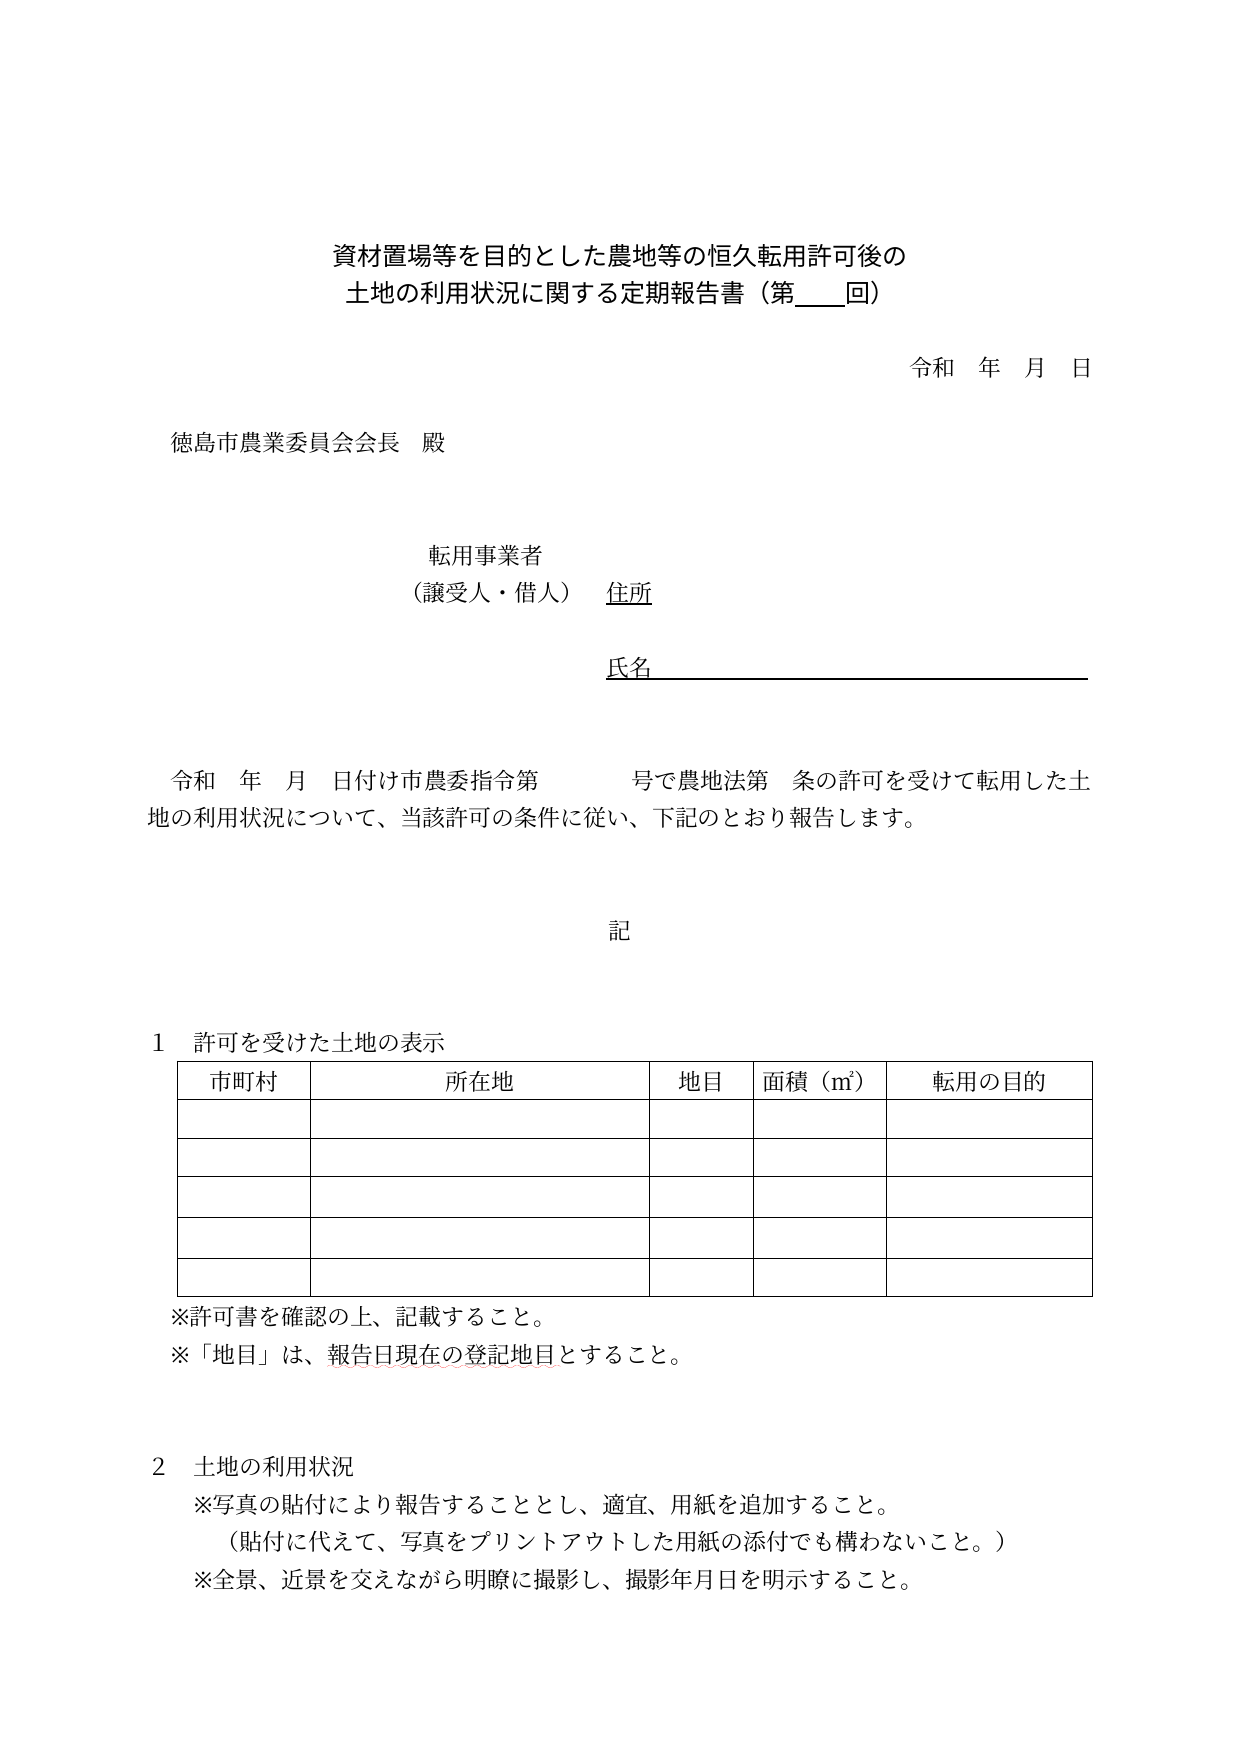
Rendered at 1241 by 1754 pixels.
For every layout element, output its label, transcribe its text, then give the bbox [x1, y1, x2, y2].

table_cell [311, 1177, 649, 1217]
text 資材置場等を目的とした農地等の恒久転用許可後の [148, 236, 1092, 273]
text 氏名 [148, 648, 1092, 686]
table_cell [178, 1139, 310, 1176]
table_cell [178, 1259, 310, 1296]
table_cell [650, 1259, 753, 1296]
table_cell [754, 1177, 886, 1217]
table_cell [178, 1218, 310, 1257]
text ※写真の貼付により報告することとし、適宜、用紙を追加すること。 [148, 1484, 1092, 1522]
text １ 許可を受けた土地の表示 [148, 1023, 1092, 1061]
table_header 地目 [650, 1062, 753, 1099]
text 徳島市農業委員会会長 殿 [148, 423, 1092, 461]
table_cell [178, 1100, 310, 1138]
table_cell [311, 1139, 649, 1176]
table_cell [178, 1177, 310, 1217]
table_cell [754, 1100, 886, 1138]
table_cell [311, 1218, 649, 1257]
table_header 所在地 [311, 1062, 649, 1099]
text 令和 年 月 日 [148, 348, 1092, 386]
text ※「地目」は、報告日現在の登記地目とすること。 [148, 1334, 1092, 1372]
table_cell [650, 1100, 753, 1138]
text ※許可書を確認の上、記載すること。 [148, 1297, 1092, 1334]
text 土地の利用状況に関する定期報告書（第 回） [148, 273, 1092, 311]
text ※全景、近景を交えながら明瞭に撮影し、撮影年月日を明示すること。 [148, 1559, 1092, 1597]
table_cell [887, 1139, 1092, 1176]
table_cell [311, 1100, 649, 1138]
table_cell [887, 1259, 1092, 1296]
text 転用事業者 [148, 536, 1092, 573]
table_cell [650, 1139, 753, 1176]
table_cell [887, 1100, 1092, 1138]
table_header 転用の目的 [887, 1062, 1092, 1099]
text 令和 年 月 日付け市農委指令第 号で農地法第 条の許可を受けて転用した土地の利用状況について、当該許可の条件に従い、下記のとおり報告します。 [148, 761, 1092, 836]
table_cell [311, 1259, 649, 1296]
text ２ 土地の利用状況 [148, 1447, 1092, 1484]
table_header 市町村 [178, 1062, 310, 1099]
table_cell [650, 1177, 753, 1217]
table_cell [754, 1259, 886, 1296]
table_cell [650, 1218, 753, 1257]
table_cell [887, 1177, 1092, 1217]
table_cell [754, 1139, 886, 1176]
text 記 [148, 911, 1092, 948]
text （譲受人・借人） 住所 [148, 573, 1092, 611]
table_header 面積（㎡） [754, 1062, 886, 1099]
table_cell [887, 1218, 1092, 1257]
table_cell [754, 1218, 886, 1257]
text （貼付に代えて、写真をプリントアウトした用紙の添付でも構わないこと。） [148, 1522, 1092, 1559]
